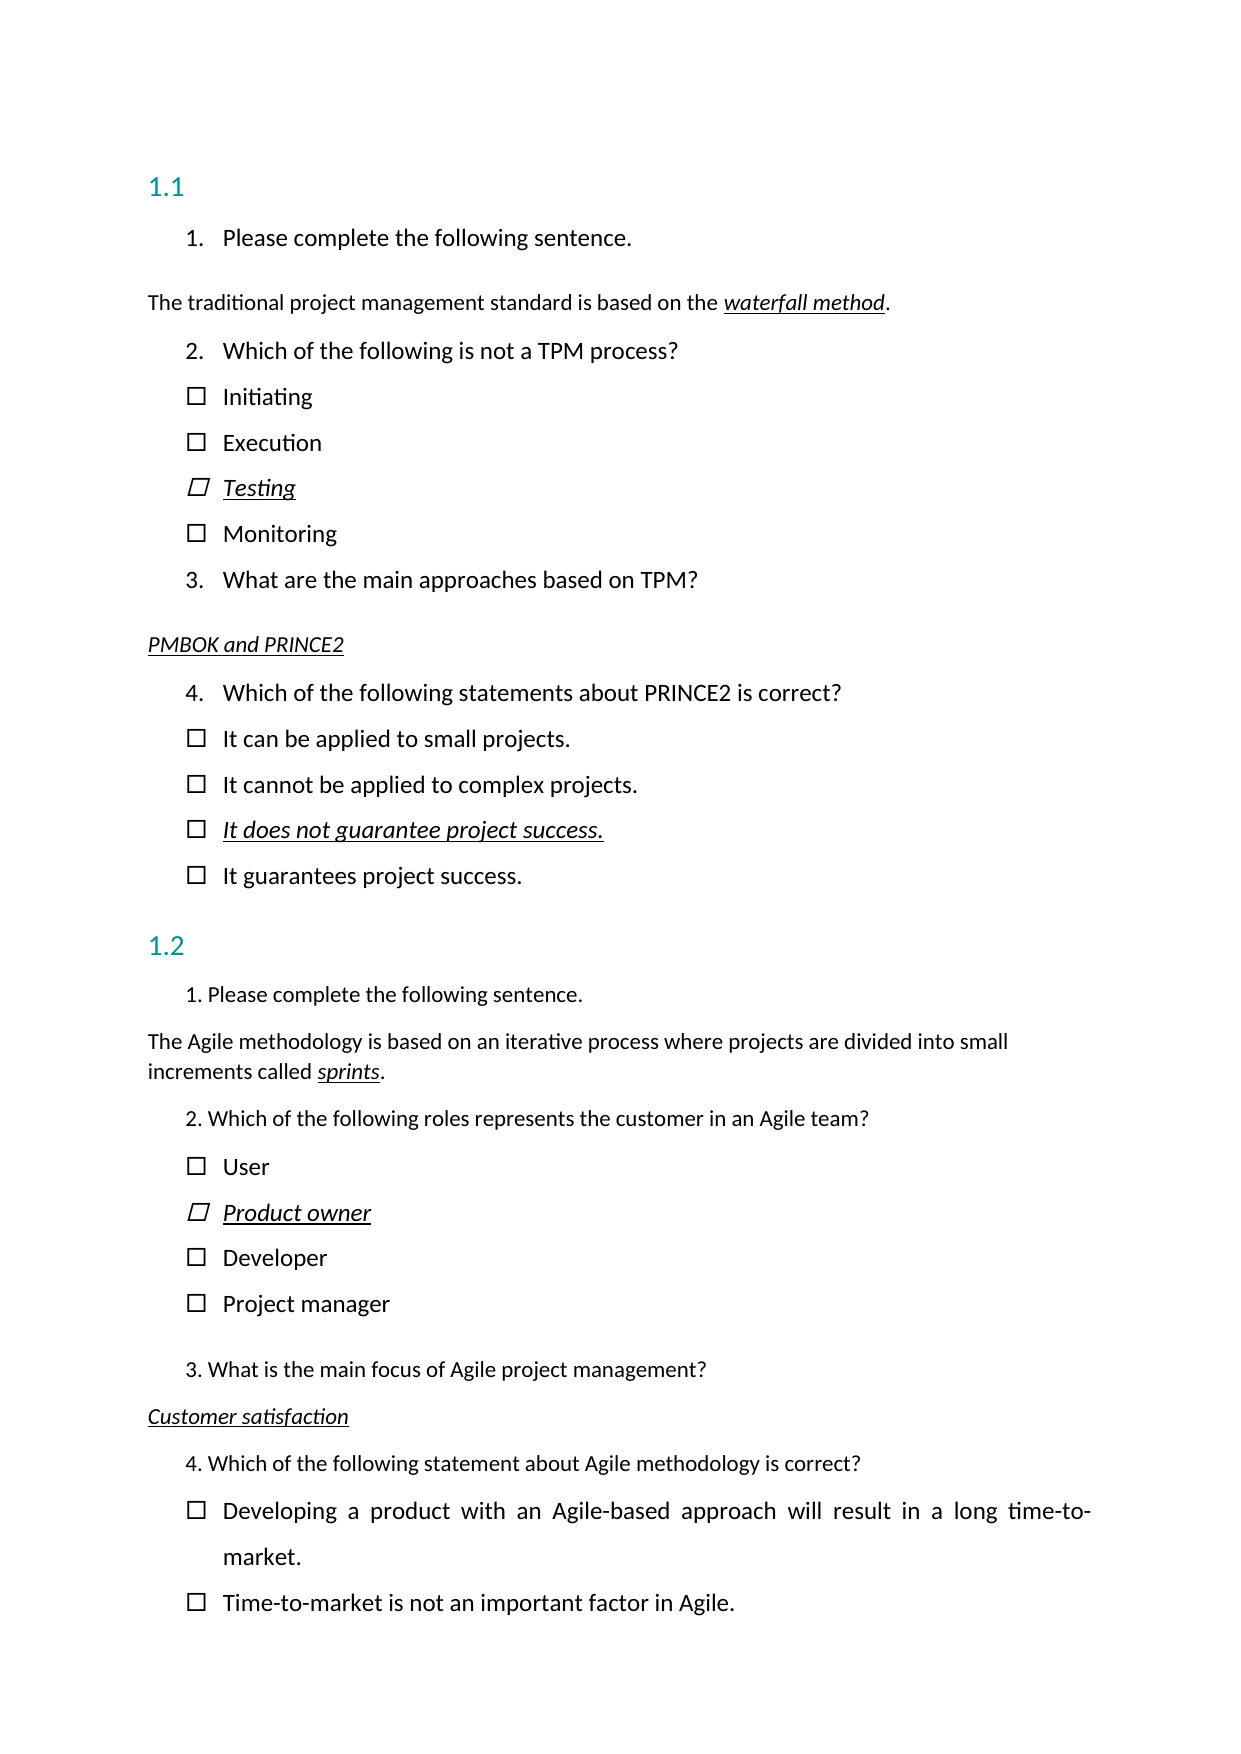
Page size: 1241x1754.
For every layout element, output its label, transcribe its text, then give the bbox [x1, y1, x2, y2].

list What are the main approaches based on TPM? [185, 564, 1093, 594]
subtitle 1.1 [148, 168, 1093, 204]
text PMBOK and PRINCE2 [148, 631, 1093, 658]
list Project manager [185, 1288, 1093, 1319]
list Execution [185, 427, 1093, 457]
text 1. Please complete the following sentence. [185, 980, 1093, 1008]
list User [185, 1151, 1093, 1182]
text 2. Which of the following roles represents the customer in an Agile team? [185, 1104, 1093, 1132]
list Monitoring [185, 518, 1093, 549]
list Developing a product with an Agile-based approach will result in a long time-to-market. [185, 1496, 1093, 1572]
list It can be applied to small projects. [185, 723, 1093, 754]
list Initiating [185, 381, 1093, 412]
subtitle 1.2 [148, 927, 1093, 962]
list It does not guarantee project success. [185, 814, 1093, 845]
list Please complete the following sentence. [185, 222, 1093, 252]
list Time-to-market is not an important factor in Agile. [185, 1587, 1093, 1617]
text 4. Which of the following statement about Agile methodology is correct? [185, 1449, 1093, 1477]
text The Agile methodology is based on an iterative process where projects are divided into small increments called sprints. [148, 1027, 1093, 1085]
list Product owner [185, 1197, 1093, 1227]
list Which of the following is not a TPM process? [185, 335, 1093, 366]
text The traditional project management standard is based on the waterfall method. [148, 288, 1093, 316]
text 3. What is the main focus of Agile project management? [185, 1355, 1093, 1383]
list It cannot be applied to complex projects. [185, 769, 1093, 799]
list It guarantees project success. [185, 860, 1093, 891]
text Customer satisfaction [148, 1402, 1093, 1430]
list Which of the following statements about PRINCE2 is correct? [185, 677, 1093, 708]
list Testing [185, 472, 1093, 503]
list Developer [185, 1243, 1093, 1273]
